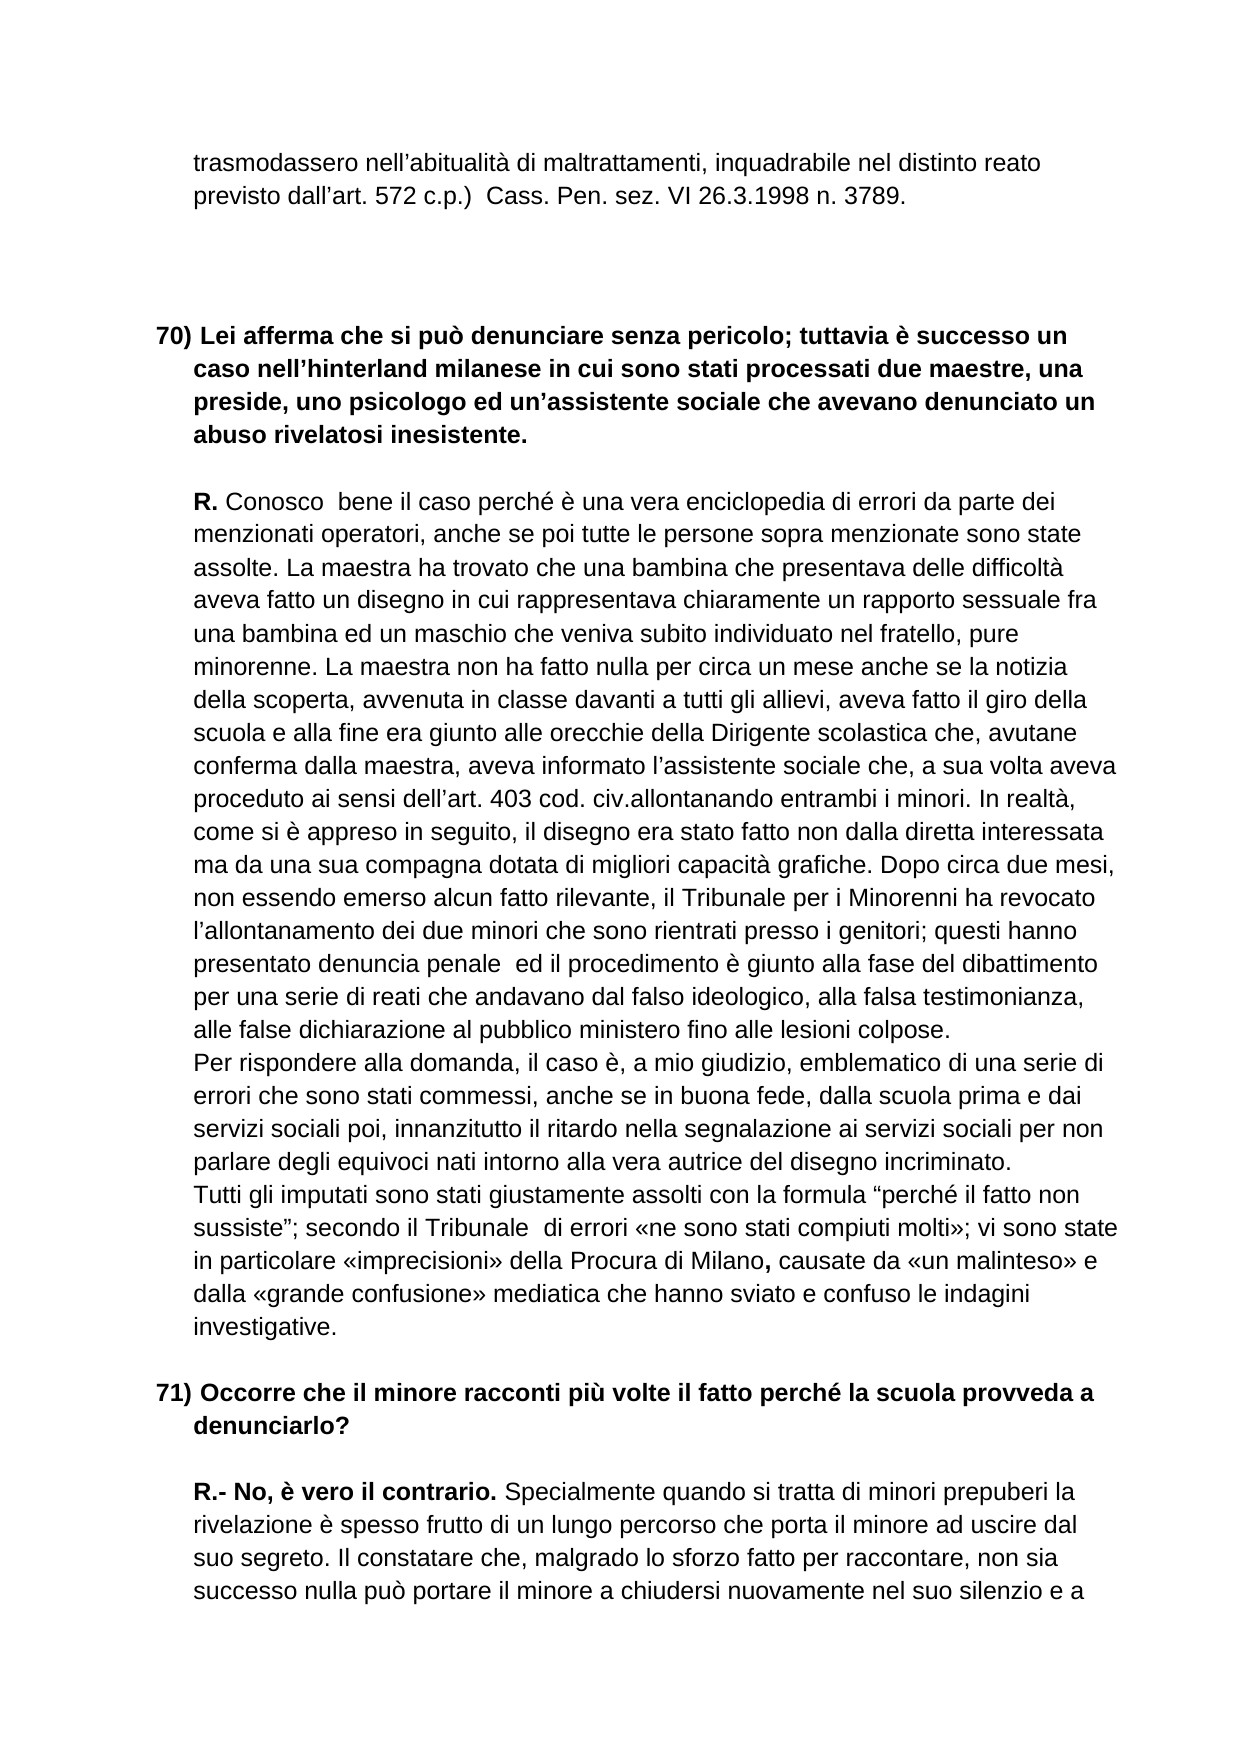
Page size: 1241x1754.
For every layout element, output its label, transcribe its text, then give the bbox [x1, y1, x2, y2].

list Per rispondere alla domanda, il caso è, a mio giudizio, emblematico di una serie di errori che sono stati commessi, anche se in buona fede, dalla scuola prima e dai servizi sociali poi, innanzitutto il ritardo nella segnalazione ai servizi sociali per non parlare degli equivoci nati intorno alla vera autrice del disegno incriminato. [193, 1048, 1122, 1176]
list Tutti gli imputati sono stati giustamente assolti con la formula “perché il fatto non sussiste”; secondo il Tribunale di errori «ne sono stati compiuti molti»; vi sono state in particolare «imprecisioni» della Procura di Milano, causate da «un malinteso» e dalla «grande confusione» mediatica che hanno sviato e confuso le indagini investigative. [193, 1180, 1122, 1341]
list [193, 148, 1122, 209]
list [193, 1477, 1122, 1605]
list R. Conosco bene il caso perché è una vera enciclopedia di errori da parte dei menzionati operatori, anche se poi tutte le persone sopra menzionate sono state assolte. La maestra ha trovato che una bambina che presentava delle difficoltà aveva fatto un disegno in cui rappresentava chiaramente un rapporto sessuale fra una bambina ed un maschio che veniva subito individuato nel fratello, pure minorenne. La maestra non ha fatto nulla per circa un mese anche se la notizia della scoperta, avvenuta in classe davanti a tutti gli allievi, aveva fatto il giro della scuola e alla fine era giunto alle orecchie della Dirigente scolastica che, avutane conferma dalla maestra, aveva informato l’assistente sociale che, a sua volta aveva proceduto ai sensi dell’art. 403 cod. civ.allontanando entrambi i minori. In realtà, come si è appreso in seguito, il disegno era stato fatto non dalla diretta interessata ma da una sua compagna dotata di migliori capacità grafiche. Dopo circa due mesi, non essendo emerso alcun fatto rilevante, il Tribunale per i Minorenni ha revocato l’allontanamento dei due minori che sono rientrati presso i genitori; questi hanno presentato denuncia penale ed il procedimento è giunto alla fase del dibattimento per una serie di reati che andavano dal falso ideologico, alla falsa testimonianza, alle false dichiarazione al pubblico ministero fino alle lesioni colpose. [193, 486, 1122, 1043]
list Occorre che il minore racconti più volte il fatto perché la scuola provveda a denunciarlo? [156, 1378, 1122, 1440]
list Lei afferma che si può denunciare senza pericolo; tuttavia è successo un caso nell’hinterland milanese in cui sono stati processati due maestre, una preside, uno psicologo ed un’assistente sociale che avevano denunciato un abuso rivelatosi inesistente. [156, 321, 1122, 449]
